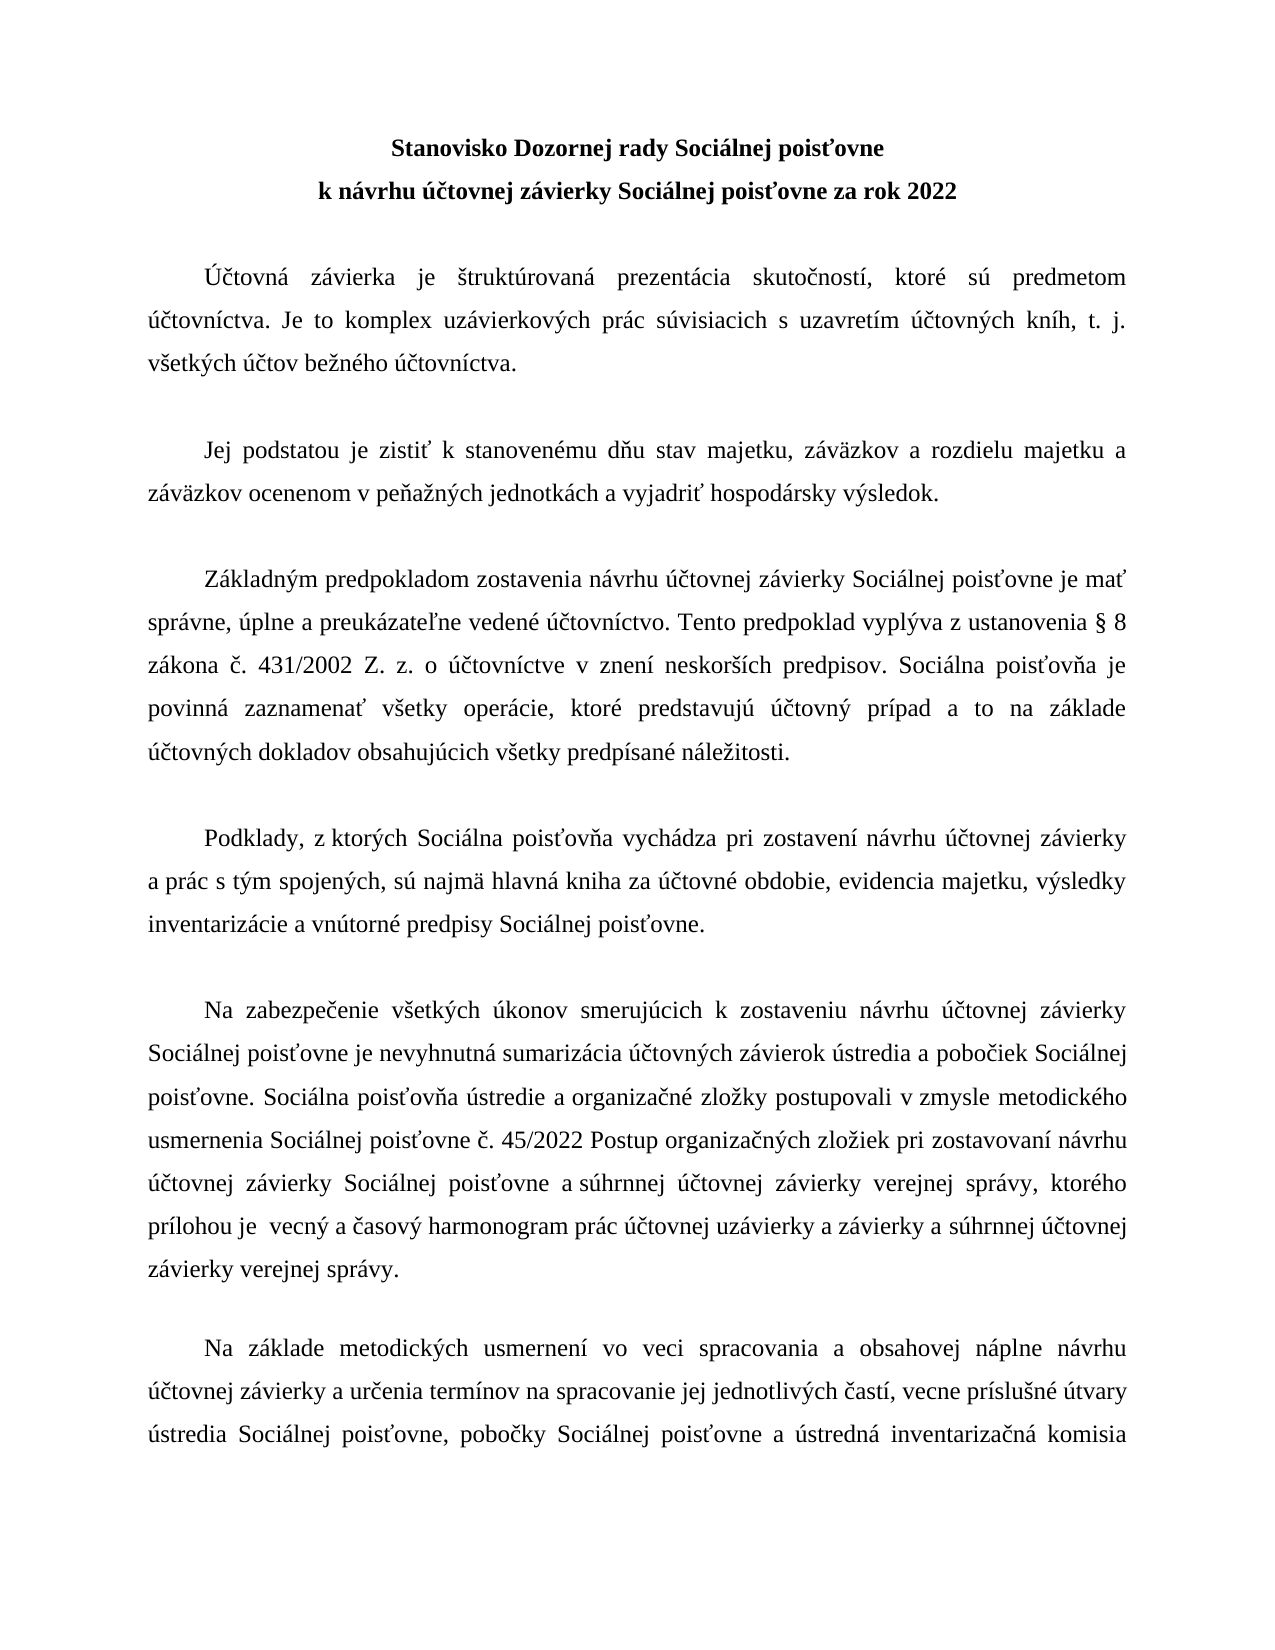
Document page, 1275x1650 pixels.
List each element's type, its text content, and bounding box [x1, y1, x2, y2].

text Na zabezpečenie všetkých úkonov smerujúcich k zostaveniu návrhu účtovnej závierky Sociálnej poisťovne je nevyhnutná sumarizácia účtovných závierok ústredia a pobočiek Sociálnej poisťovne. Sociálna poisťovňa ústredie a organizačné zložky postupovali v zmysle metodického usmernenia Sociálnej poisťovne č. 45/2022 Postup organizačných zložiek pri zostavovaní návrhu účtovnej závierky Sociálnej poisťovne a súhrnnej účtovnej závierky verejnej správy, ktorého prílohou je vecný a časový harmonogram prác účtovnej uzávierky a závierky a súhrnnej účtovnej závierky verejnej správy. [148, 995, 1127, 1283]
text Podklady, z ktorých Sociálna poisťovňa vychádza pri zostavení návrhu účtovnej závierky a prác s tým spojených, sú najmä hlavná kniha za účtovné obdobie, evidencia majetku, výsledky inventarizácie a vnútorné predpisy Sociálnej poisťovne. [148, 823, 1127, 938]
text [148, 1333, 1127, 1448]
text Účtovná závierka je štruktúrovaná prezentácia skutočností, ktoré sú predmetom účtovníctva. Je to komplex uzávierkových prác súvisiacich s uzavretím účtovných kníh, t. j. všetkých účtov bežného účtovníctva. [148, 262, 1127, 377]
text Stanovisko Dozornej rady Sociálnej poisťovne [148, 133, 1127, 162]
text Jej podstatou je zistiť k stanovenému dňu stav majetku, záväzkov a rozdielu majetku a záväzkov ocenenom v peňažných jednotkách a vyjadriť hospodársky výsledok. [148, 435, 1127, 507]
text k návrhu účtovnej závierky Sociálnej poisťovne za rok 2022 [148, 176, 1127, 205]
text Základným predpokladom zostavenia návrhu účtovnej závierky Sociálnej poisťovne je mať správne, úplne a preukázateľne vedené účtovníctvo. Tento predpoklad vyplýva z ustanovenia § 8 zákona č. 431/2002 Z. z. o účtovníctve v znení neskorších predpisov. Sociálna poisťovňa je povinná zaznamenať všetky operácie, ktoré predstavujú účtovný prípad a to na základe účtovných dokladov obsahujúcich všetky predpísané náležitosti. [148, 564, 1127, 765]
